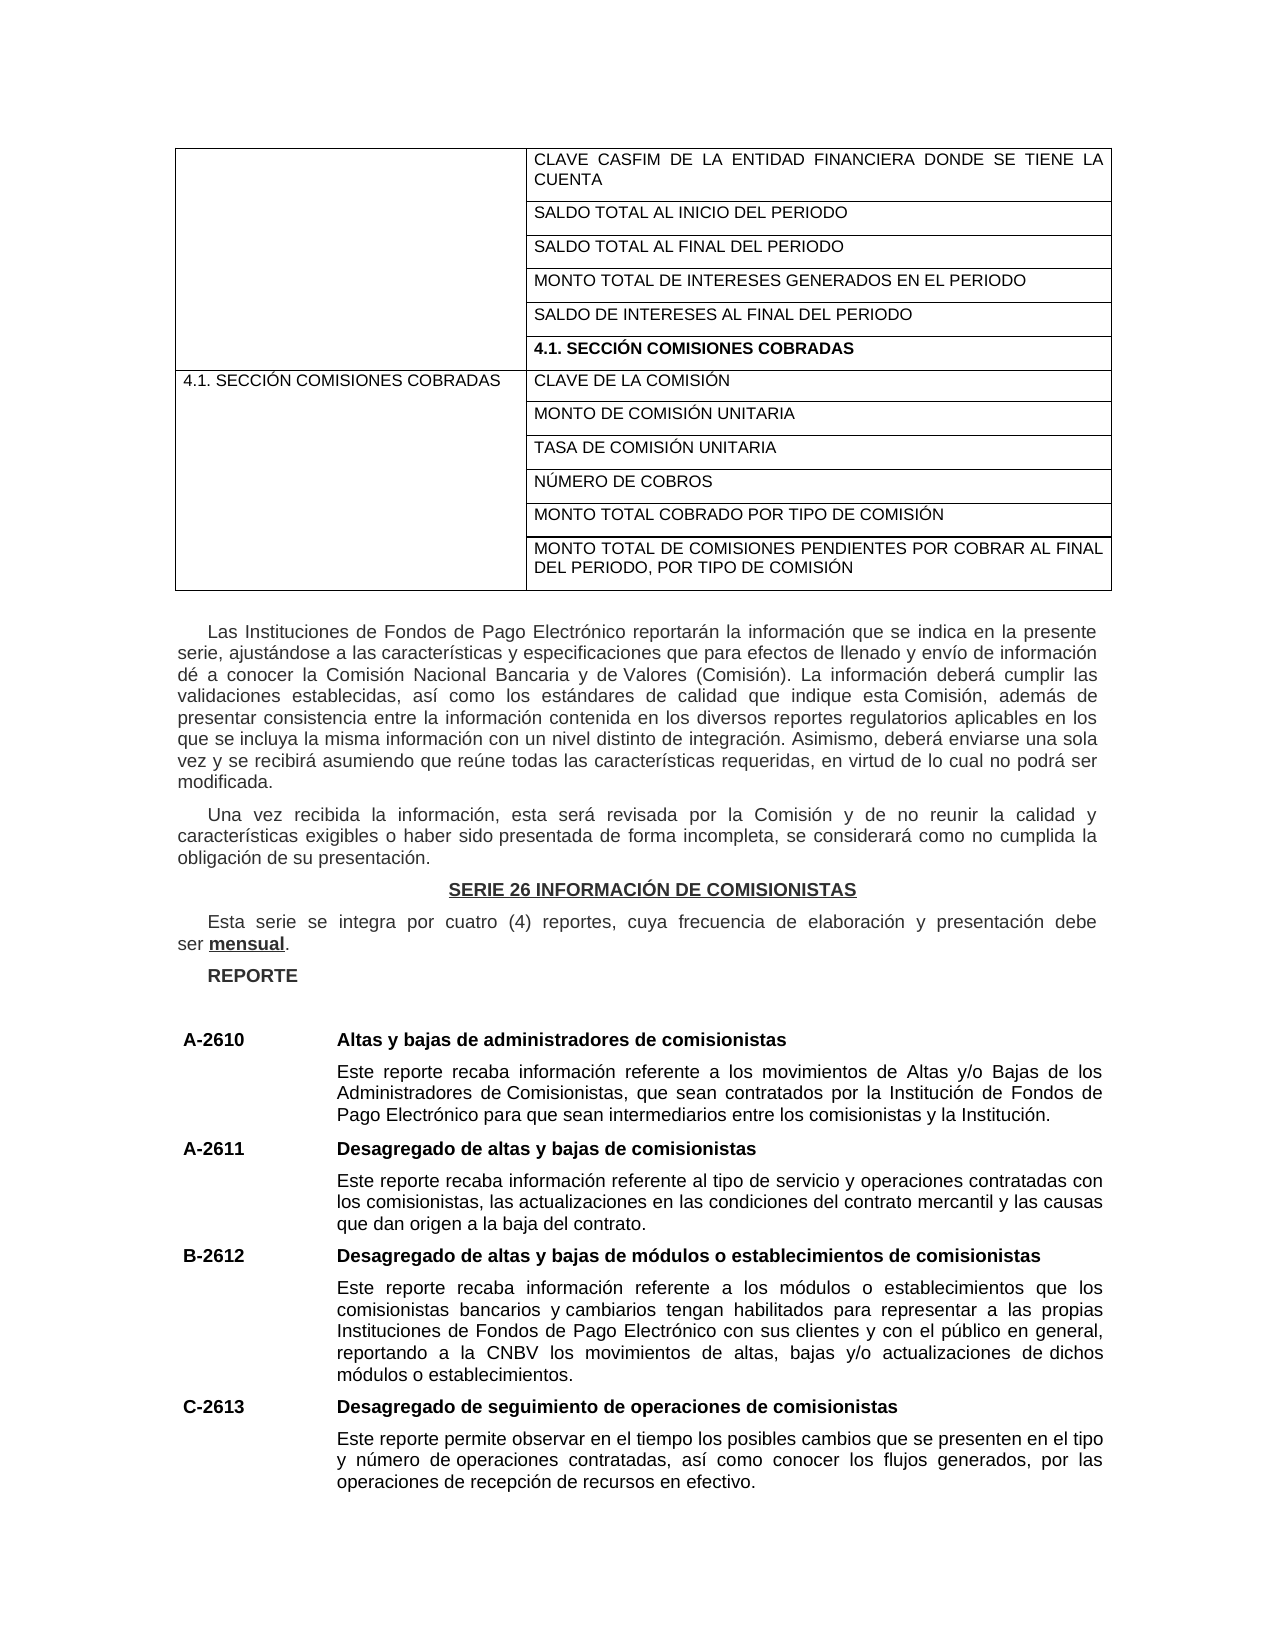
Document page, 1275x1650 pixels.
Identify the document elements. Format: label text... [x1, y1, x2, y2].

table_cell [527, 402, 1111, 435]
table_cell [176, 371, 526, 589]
text Esta serie se integra por cuatro (4) reportes, cuya frecuencia de elaboración y presentación debe ser mensual. [177, 911, 1098, 954]
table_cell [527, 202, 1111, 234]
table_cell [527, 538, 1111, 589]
text Una vez recibida la información, esta será revisada por la Comisión y de no reunir la calidad y características exigibles o haber sido presentada de forma incompleta, se considerará como no cumplida la obligación de su presentación. [177, 803, 1098, 868]
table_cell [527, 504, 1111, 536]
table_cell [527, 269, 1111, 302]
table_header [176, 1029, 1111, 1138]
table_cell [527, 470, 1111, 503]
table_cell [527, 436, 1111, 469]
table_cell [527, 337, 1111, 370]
text REPORTE [177, 964, 1098, 986]
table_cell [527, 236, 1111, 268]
text Las Instituciones de Fondos de Pago Electrónico reportarán la información que se indica en la presente serie, ajustándose a las características y especificaciones que para efectos de llenado y envío de información dé a conocer la Comisión Nacional Bancaria y de Valores (Comisión). La información deberá cumplir las validaciones establecidas, así como los estándares de calidad que indique esta Comisión, además de presentar consistencia entre la información contenida en los diversos reportes regulatorios aplicables en los que se incluya la misma información con un nivel distinto de integración. Asimismo, deberá enviarse una sola vez y se recibirá asumiendo que reúne todas las características requeridas, en virtud de lo cual no podrá ser modificada. [177, 620, 1098, 793]
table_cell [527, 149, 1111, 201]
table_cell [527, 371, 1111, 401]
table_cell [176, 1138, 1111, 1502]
text SERIE 26 INFORMACIÓN DE COMISIONISTAS [177, 879, 1098, 900]
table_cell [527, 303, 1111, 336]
